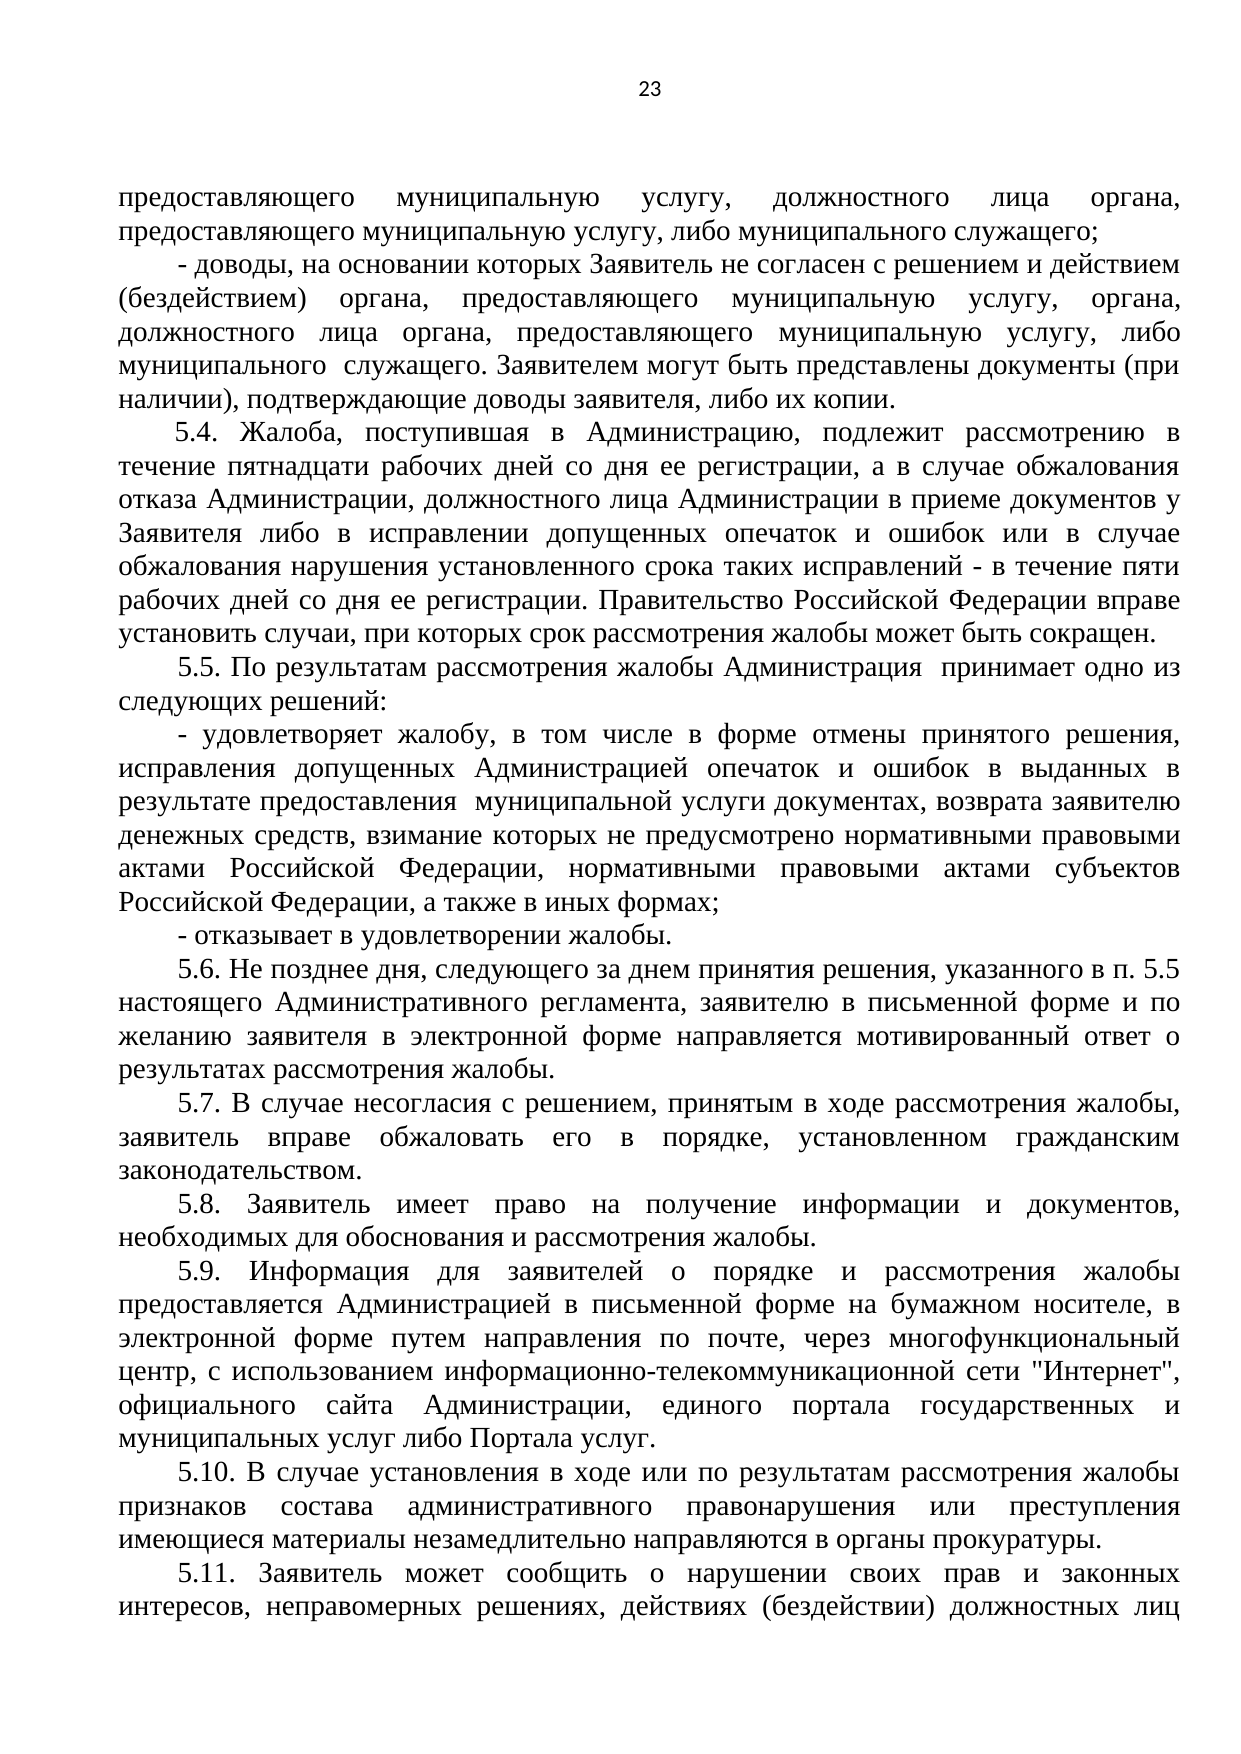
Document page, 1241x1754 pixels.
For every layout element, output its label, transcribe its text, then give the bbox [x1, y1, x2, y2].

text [118, 179, 1181, 247]
text 5.9. Информация для заявителей о порядке и рассмотрения жалобы предоставляется Администрацией в письменной форме на бумажном носителе, в электронной форме путем направления по почте, через многофункциональный центр, с использованием информационно-телекоммуникационной сети "Интернет", официального сайта Администрации, единого портала государственных и муниципальных услуг либо Портала услуг. [118, 1253, 1181, 1454]
text - доводы, на основании которых Заявитель не согласен с решением и действием (бездействием) органа, предоставляющего муниципальную услугу, органа, должностного лица органа, предоставляющего муниципальную услугу, либо муниципального служащего. Заявителем могут быть представлены документы (при наличии), подтверждающие доводы заявителя, либо их копии. [118, 247, 1181, 414]
text 5.6. Не позднее дня, следующего за днем принятия решения, указанного в п. 5.5 настоящего Административного регламента, заявителю в письменной форме и по желанию заявителя в электронной форме направляется мотивированный ответ о результатах рассмотрения жалобы. [118, 951, 1181, 1085]
text 5.7. В случае несогласия с решением, принятым в ходе рассмотрения жалобы, заявитель вправе обжаловать его в порядке, установленном гражданским законодательством. [118, 1085, 1181, 1186]
text - отказывает в удовлетворении жалобы. [118, 917, 1181, 951]
text 5.5. По результатам рассмотрения жалобы Администрация принимает одно из следующих решений: [118, 649, 1181, 716]
text 5.8. Заявитель имеет право на получение информации и документов, необходимых для обоснования и рассмотрения жалобы. [118, 1186, 1181, 1253]
text - удовлетворяет жалобу, в том числе в форме отмены принятого решения, исправления допущенных Администрацией опечаток и ошибок в выданных в результате предоставления муниципальной услуги документах, возврата заявителю денежных средств, взимание которых не предусмотрено нормативными правовыми актами Российской Федерации, нормативными правовыми актами субъектов Российской Федерации, а также в иных формах; [118, 716, 1181, 917]
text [118, 1555, 1181, 1622]
text 5.10. В случае установления в ходе или по результатам рассмотрения жалобы признаков состава административного правонарушения или преступления имеющиеся материалы незамедлительно направляются в органы прокуратуры. [118, 1454, 1181, 1555]
text 5.4. Жалоба, поступившая в Администрацию, подлежит рассмотрению в течение пятнадцати рабочих дней со дня ее регистрации, а в случае обжалования отказа Администрации, должностного лица Администрации в приеме документов у Заявителя либо в исправлении допущенных опечаток и ошибок или в случае обжалования нарушения установленного срока таких исправлений - в течение пяти рабочих дней со дня ее регистрации. Правительство Российской Федерации вправе установить случаи, при которых срок рассмотрения жалобы может быть сокращен. [118, 414, 1181, 649]
